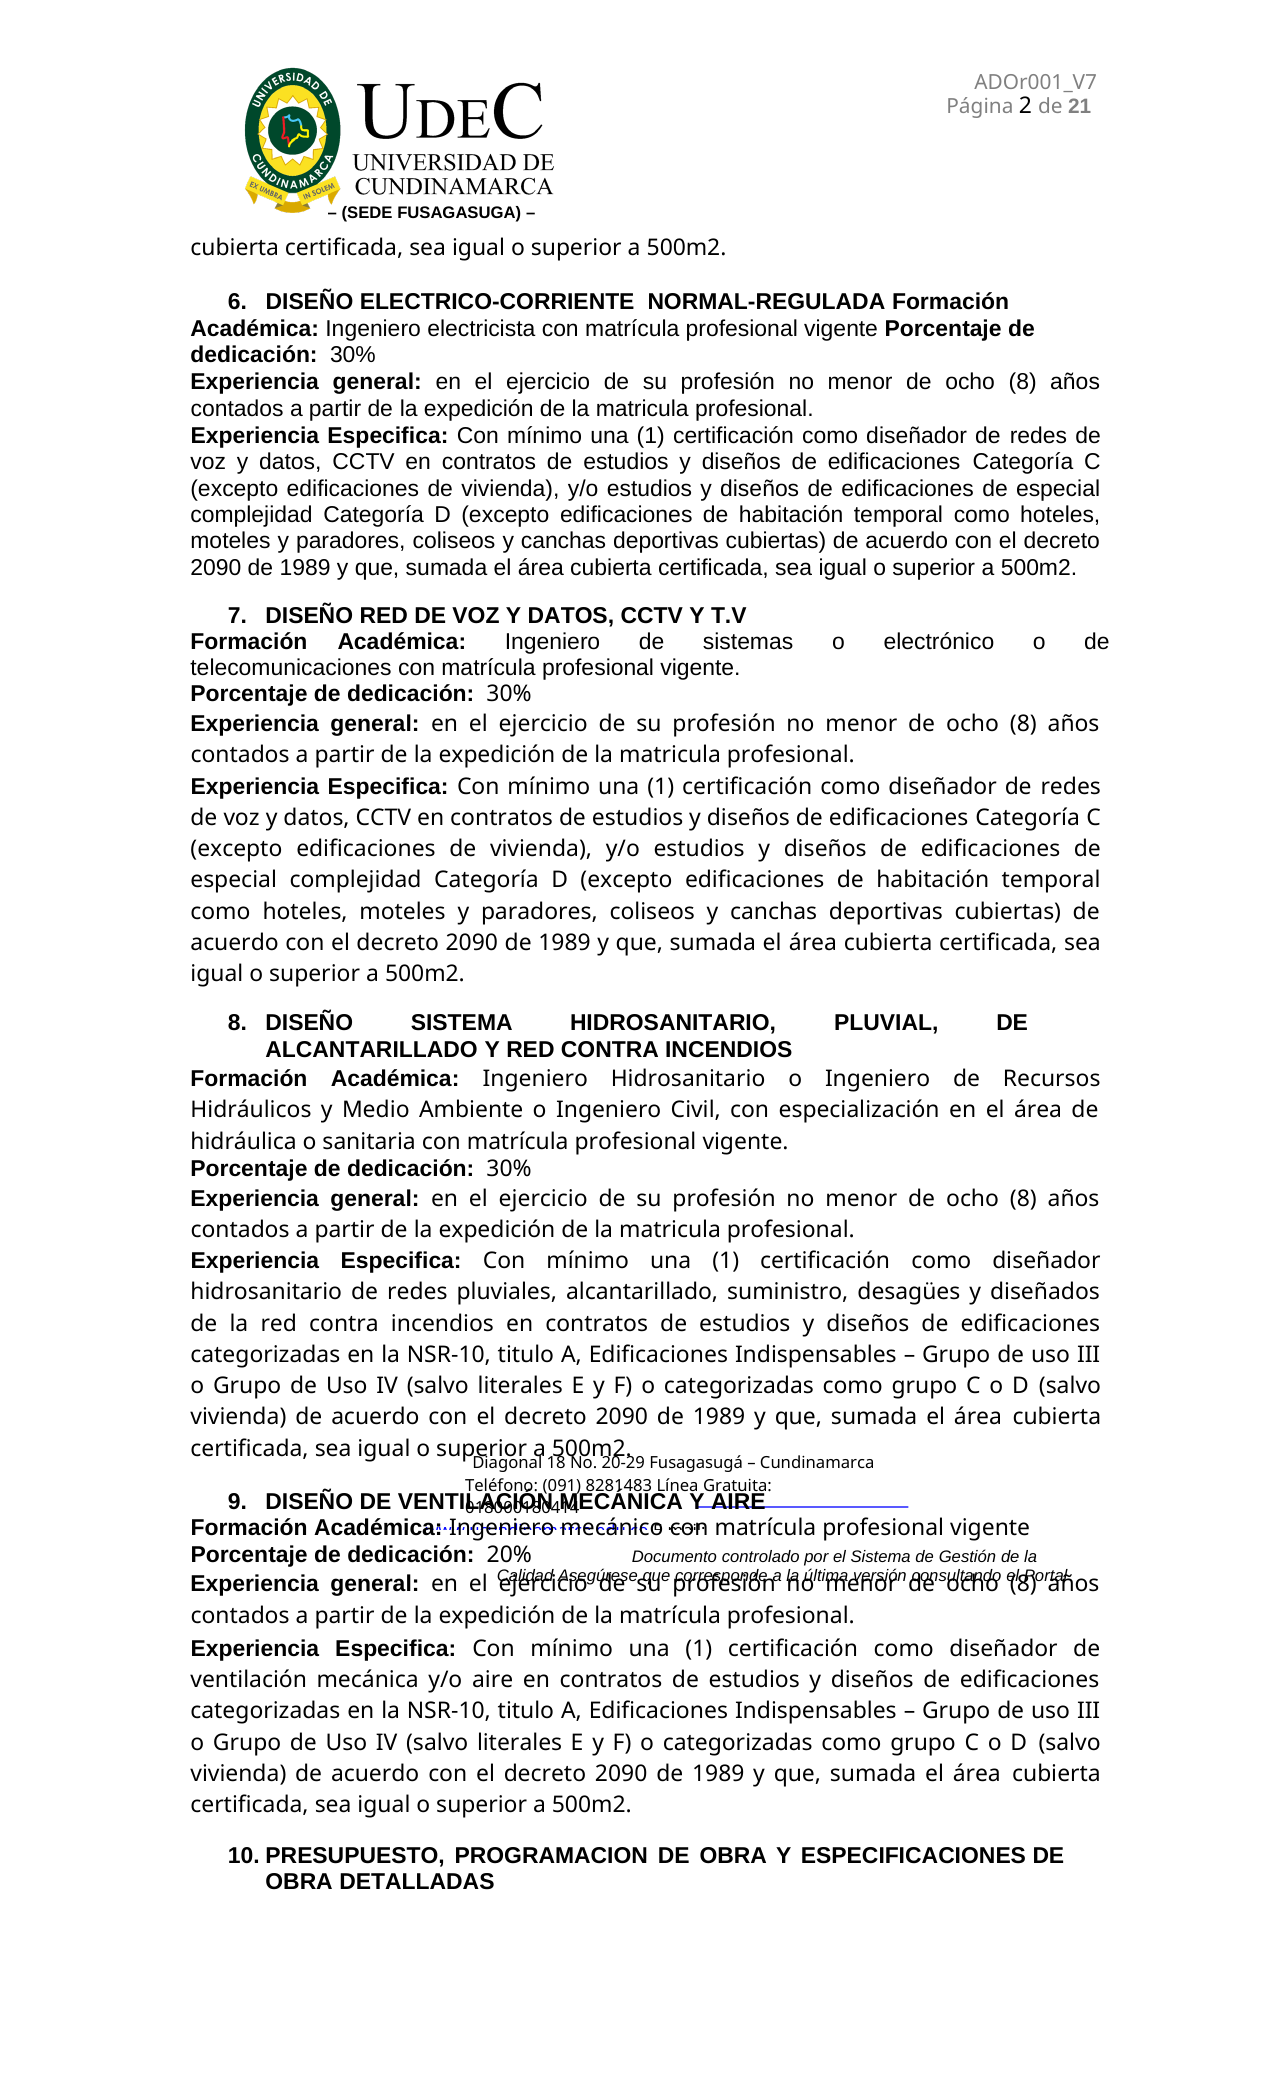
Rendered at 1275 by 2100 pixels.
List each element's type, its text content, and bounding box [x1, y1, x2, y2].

list PRESUPUESTO, PROGRAMACION DE OBRA Y ESPECIFICACIONES DE OBRA DETALLADAS [228, 1842, 1100, 1894]
list DISEÑO ELECTRICO-CORRIENTE NORMAL-REGULADA Formación Académica: Ingeniero electricista con matrícula profesional vigente Porcentaje de dedicación: 30% [190, 288, 1074, 368]
text Experiencia Especifica: Con mínimo una (1) certificación como diseñador de ventilación mecánica y/o aire en contratos de estudios y diseños de edificaciones categorizadas en la NSR-10, titulo A, Edificaciones Indispensables – Grupo de uso III o Grupo de Uso IV (salvo literales E y F) o categorizadas como grupo C o D (salvo vivienda) de acuerdo con el decreto 2090 de 1989 y que, sumada el área cubierta certificada, sea igual o superior a 500m2. [190, 1632, 1101, 1819]
text Experiencia Especifica: Con mínimo una (1) certificación como diseñador de redes de voz y datos, CCTV en contratos de estudios y diseños de edificaciones Categoría C (excepto edificaciones de vivienda), y/o estudios y diseños de edificaciones de especial complejidad Categoría D (excepto edificaciones de habitación temporal como hoteles, moteles y paradores, coliseos y canchas deportivas cubiertas) de acuerdo con el decreto 2090 de 1989 y que, sumada el área cubierta certificada, sea igual o superior a 500m2. [190, 422, 1101, 580]
text Porcentaje de dedicación: 30% [190, 681, 1110, 707]
text Formación Académica: Ingeniero mecánico con matrícula profesional vigente [190, 1515, 1110, 1541]
text Experiencia Especifica: Con mínimo una (1) certificación como diseñador de redes de voz y datos, CCTV en contratos de estudios y diseños de edificaciones Categoría C (excepto edificaciones de vivienda), y/o estudios y diseños de edificaciones de especial complejidad Categoría D (excepto edificaciones de habitación temporal como hoteles, moteles y paradores, coliseos y canchas deportivas cubiertas) de acuerdo con el decreto 2090 de 1989 y que, sumada el área cubierta certificada, sea igual o superior a 500m2. [190, 769, 1101, 988]
text Experiencia general: en el ejercicio de su profesión no menor de ocho (8) años contados a partir de la expedición de la matricula profesional. [190, 1181, 1100, 1244]
text Porcentaje de dedicación: 20% [190, 1541, 1110, 1567]
text Experiencia general: en el ejercicio de su profesión no menor de ocho (8) años contados a partir de la expedición de la matricula profesional. [190, 707, 1100, 769]
list DISEÑO RED DE VOZ Y DATOS, CCTV Y T.V [228, 602, 1110, 628]
list DISEÑO DE VENTILACIÓN MECÁNICA Y AIRE [228, 1488, 1110, 1515]
picture [236, 48, 562, 231]
text Experiencia Especifica: Con mínimo una (1) certificación como diseñador hidrosanitario de redes pluviales, alcantarillado, suministro, desagües y diseñados de la red contra incendios en contratos de estudios y diseños de edificaciones categorizadas en la NSR-10, titulo A, Edificaciones Indispensables – Grupo de uso III o Grupo de Uso IV (salvo literales E y F) o categorizadas como grupo C o D (salvo vivienda) de acuerdo con el decreto 2090 de 1989 y que, sumada el área cubierta certificada, sea igual o superior a 500m2. [190, 1244, 1101, 1463]
text Formación Académica: Ingeniero de sistemas o electrónico o de telecomunicaciones con matrícula profesional vigente. [190, 628, 1110, 681]
list DISEÑO SISTEMA HIDROSANITARIO, PLUVIAL, DE ALCANTARILLADO Y RED CONTRA INCENDIOS [228, 1009, 1100, 1062]
text Formación Académica: Ingeniero Hidrosanitario o Ingeniero de Recursos Hidráulicos y Medio Ambiente o Ingeniero Civil, con especialización en el área de hidráulica o sanitaria con matrícula profesional vigente. [190, 1062, 1100, 1156]
text Experiencia general: en el ejercicio de su profesión no menor de ocho (8) años contados a partir de la expedición de la matricula profesional. [190, 368, 1100, 421]
text Porcentaje de dedicación: 30% [190, 1156, 1110, 1181]
text Experiencia general: en el ejercicio de su profesión no menor de ocho (8) años contados a partir de la expedición de la matrícula profesional. [190, 1567, 1100, 1631]
